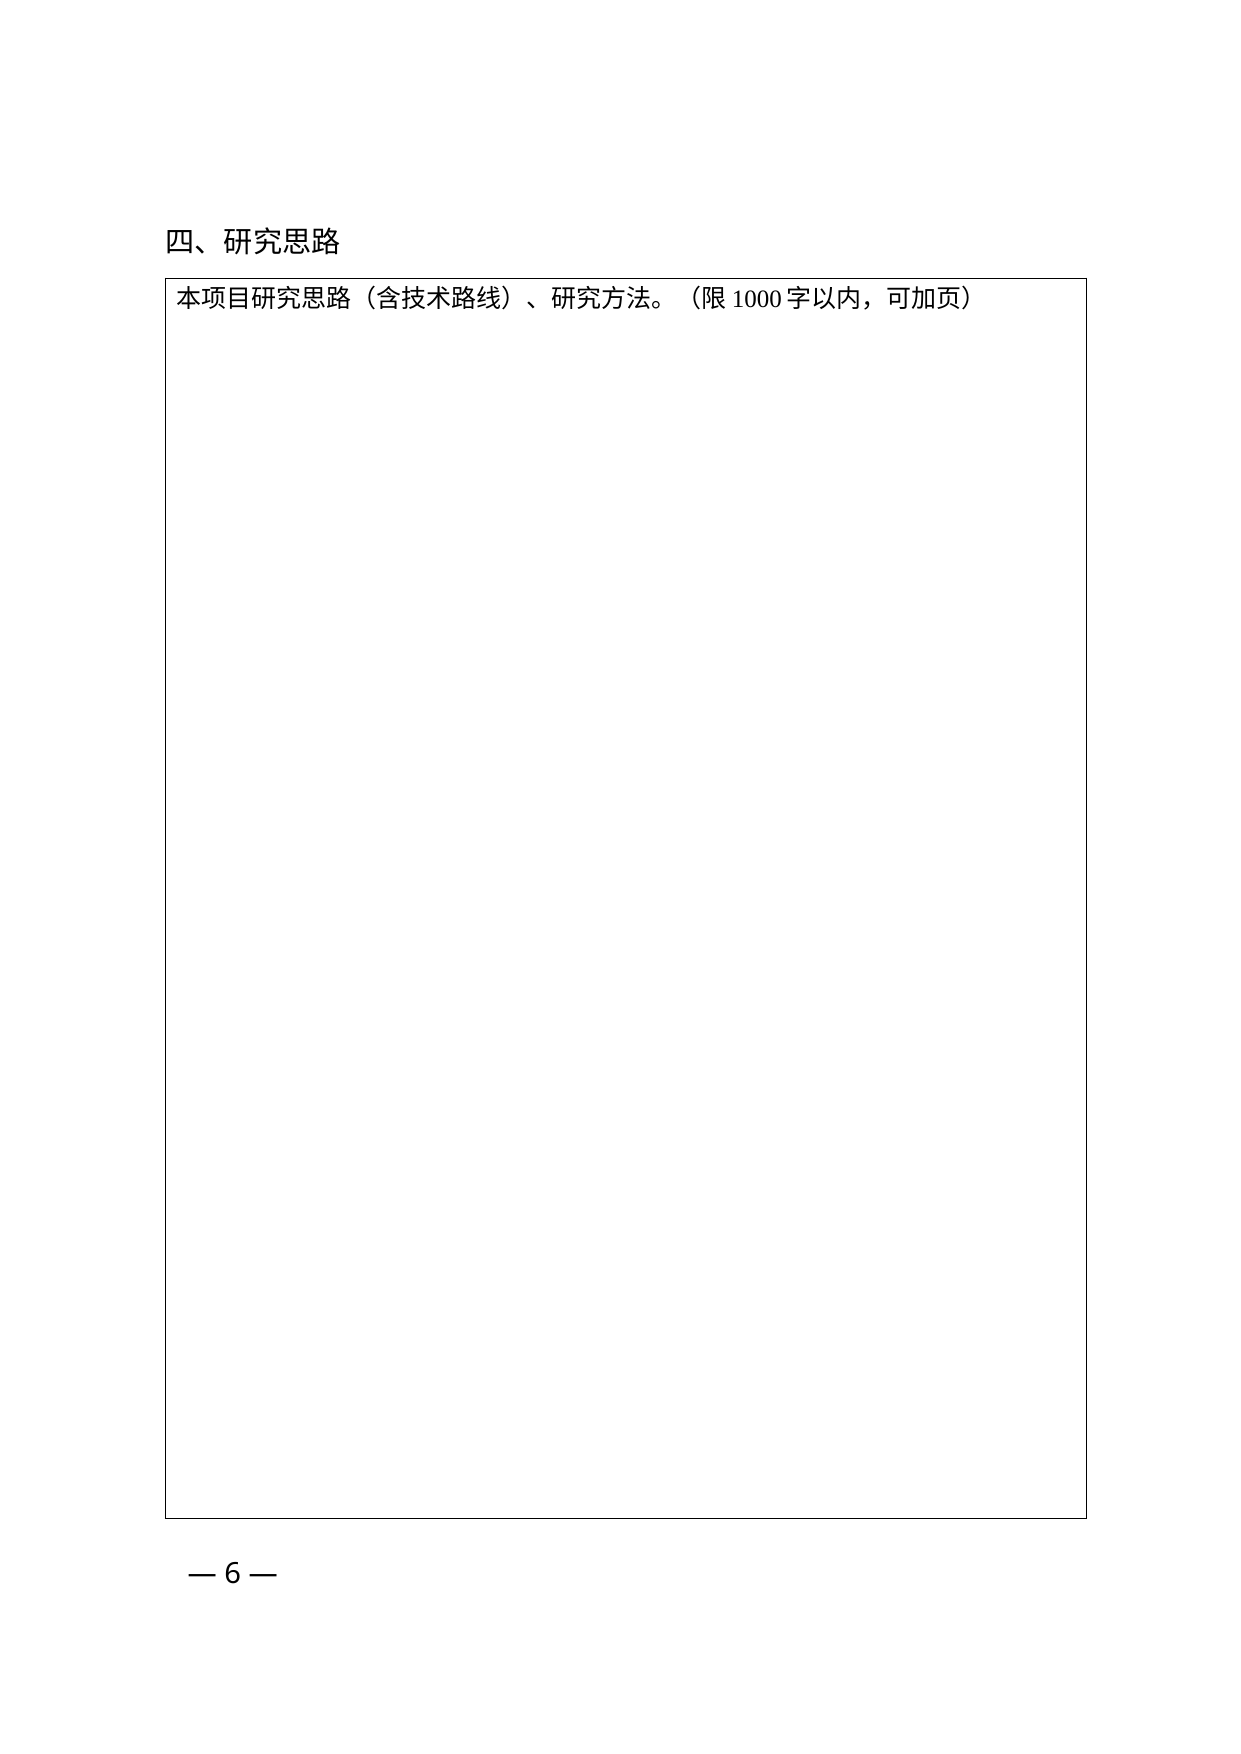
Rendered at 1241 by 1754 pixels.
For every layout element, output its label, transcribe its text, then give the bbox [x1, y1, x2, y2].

table_header 本项目研究思路（含技术路线）、研究方法。（限1000字以内，可加页） [166, 279, 1086, 1518]
text 四、研究思路 [165, 218, 1087, 261]
